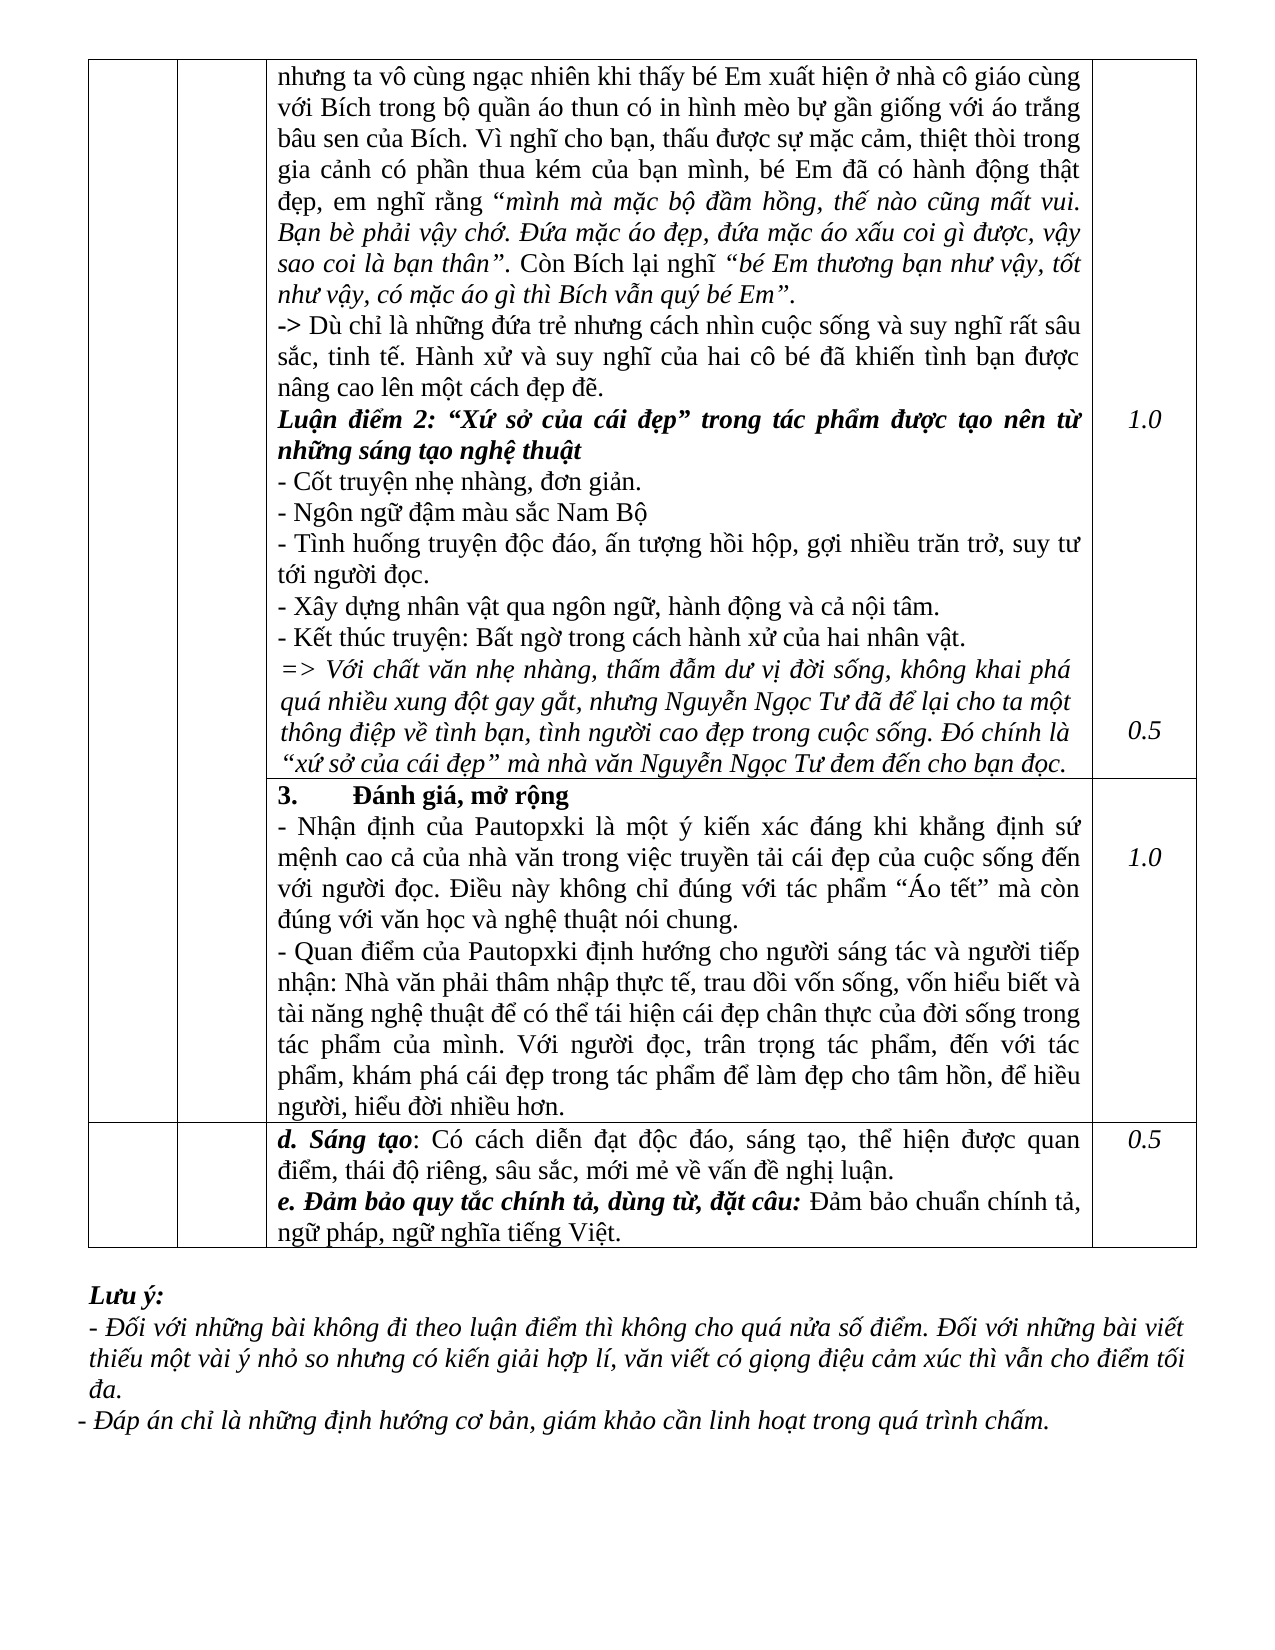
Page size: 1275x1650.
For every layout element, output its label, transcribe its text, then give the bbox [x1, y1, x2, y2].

table_cell Đánh giá, mở rộng - Nhận định của Pautopxki là một ý kiến xác đáng khi khẳng định sứ mệnh cao cả của nhà văn trong việc truyền tải cái đẹp của cuộc sống đến với người đọc. Điều này không chỉ đúng với tác phẩm “Áo tết” mà còn đúng với văn học và nghệ thuật nói chung. - Quan điểm của Pautopxki định hướng cho người sáng tác và người tiếp nhận: Nhà văn phải thâm nhập thực tế, trau dồi vốn sống, vốn hiểu biết và tài năng nghệ thuật để có thể tái hiện cái đẹp chân thực của đời sống trong tác phẩm của mình. Với người đọc, trân trọng tác phẩm, đến với tác phẩm, khám phá cái đẹp trong tác phẩm để làm đẹp cho tâm hồn, để hiều người, hiểu đời nhiều hơn. [267, 779, 1092, 1122]
text Lưu ý: [89, 1279, 1186, 1311]
table_cell 1.0 [1093, 779, 1196, 1122]
table_cell d. Sáng tạo: Có cách diễn đạt độc đáo, sáng tạo, thể hiện được quan điểm, thái độ riêng, sâu sắc, mới mẻ về vấn đề nghị luận. e. Đảm bảo quy tắc chính tả, dùng từ, đặt câu: Đảm bảo chuẩn chính tả, ngữ pháp, ngữ nghĩa tiếng Việt. [267, 1123, 1092, 1247]
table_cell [1093, 60, 1196, 778]
text - Đáp án chỉ là những định hướng cơ bản, giám khảo cần linh hoạt trong quá trình chấm. [77, 1404, 1198, 1435]
table_cell [178, 1123, 266, 1247]
text - Đối với những bài không đi theo luận điểm thì không cho quá nửa số điểm. Đối với những bài viết thiếu một vài ý nhỏ so nhưng có kiến giải hợp lí, văn viết có giọng điệu cảm xúc thì vẫn cho điểm tối đa. [89, 1311, 1186, 1404]
table_cell 0.5 [1093, 1123, 1196, 1247]
table_cell [89, 1123, 177, 1247]
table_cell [267, 60, 1092, 778]
